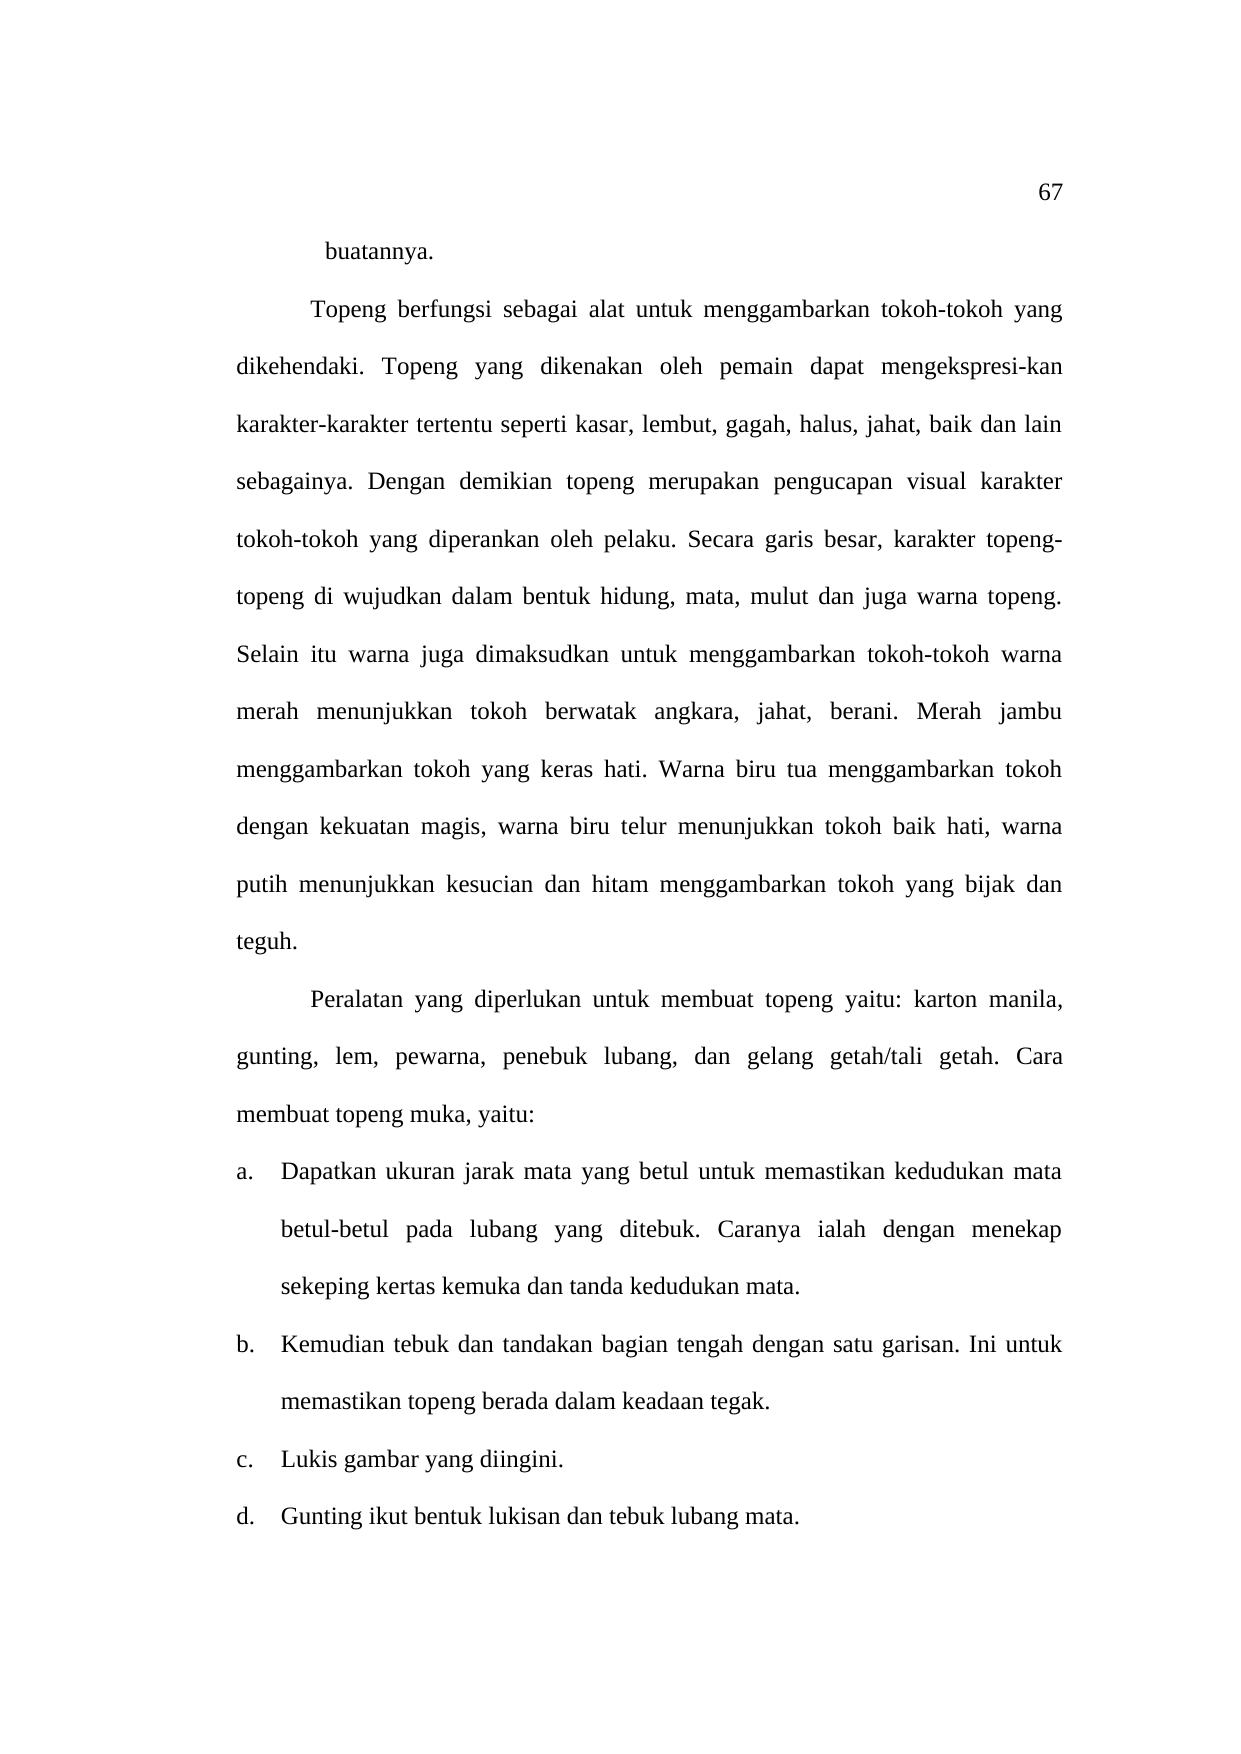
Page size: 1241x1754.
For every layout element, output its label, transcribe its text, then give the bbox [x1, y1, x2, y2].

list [295, 236, 1063, 265]
text Peralatan yang diperlukan untuk membuat topeng yaitu: karton manila, gunting, lem, pewarna, penebuk lubang, dan gelang getah/tali getah. Cara membuat topeng muka, yaitu: [236, 984, 1063, 1127]
list Gunting ikut bentuk lukisan dan tebuk lubang mata. [236, 1501, 1063, 1530]
list Lukis gambar yang diingini. [236, 1444, 1063, 1472]
list Kemudian tebuk dan tandakan bagian tengah dengan satu garisan. Ini untuk memastikan topeng berada dalam keadaan tegak. [236, 1329, 1063, 1415]
list Dapatkan ukuran jarak mata yang betul untuk memastikan kedudukan mata betul-betul pada lubang yang ditebuk. Caranya ialah dengan menekap sekeping kertas kemuka dan tanda kedudukan mata. [236, 1156, 1063, 1300]
text Topeng berfungsi sebagai alat untuk menggambarkan tokoh-tokoh yang dikehendaki. Topeng yang dikenakan oleh pemain dapat mengekspresi-kan karakter-karakter tertentu seperti kasar, lembut, gagah, halus, jahat, baik dan lain sebagainya. Dengan demikian topeng merupakan pengucapan visual karakter tokoh-tokoh yang diperankan oleh pelaku. Secara garis besar, karakter topeng-topeng di wujudkan dalam bentuk hidung, mata, mulut dan juga warna topeng. Selain itu warna juga dimaksudkan untuk menggambarkan tokoh-tokoh warna merah menunjukkan tokoh berwatak angkara, jahat, berani. Merah jambu menggambarkan tokoh yang keras hati. Warna biru tua menggambarkan tokoh dengan kekuatan magis, warna biru telur menunjukkan tokoh baik hati, warna putih menunjukkan kesucian dan hitam menggambarkan tokoh yang bijak dan teguh. [236, 294, 1063, 955]
